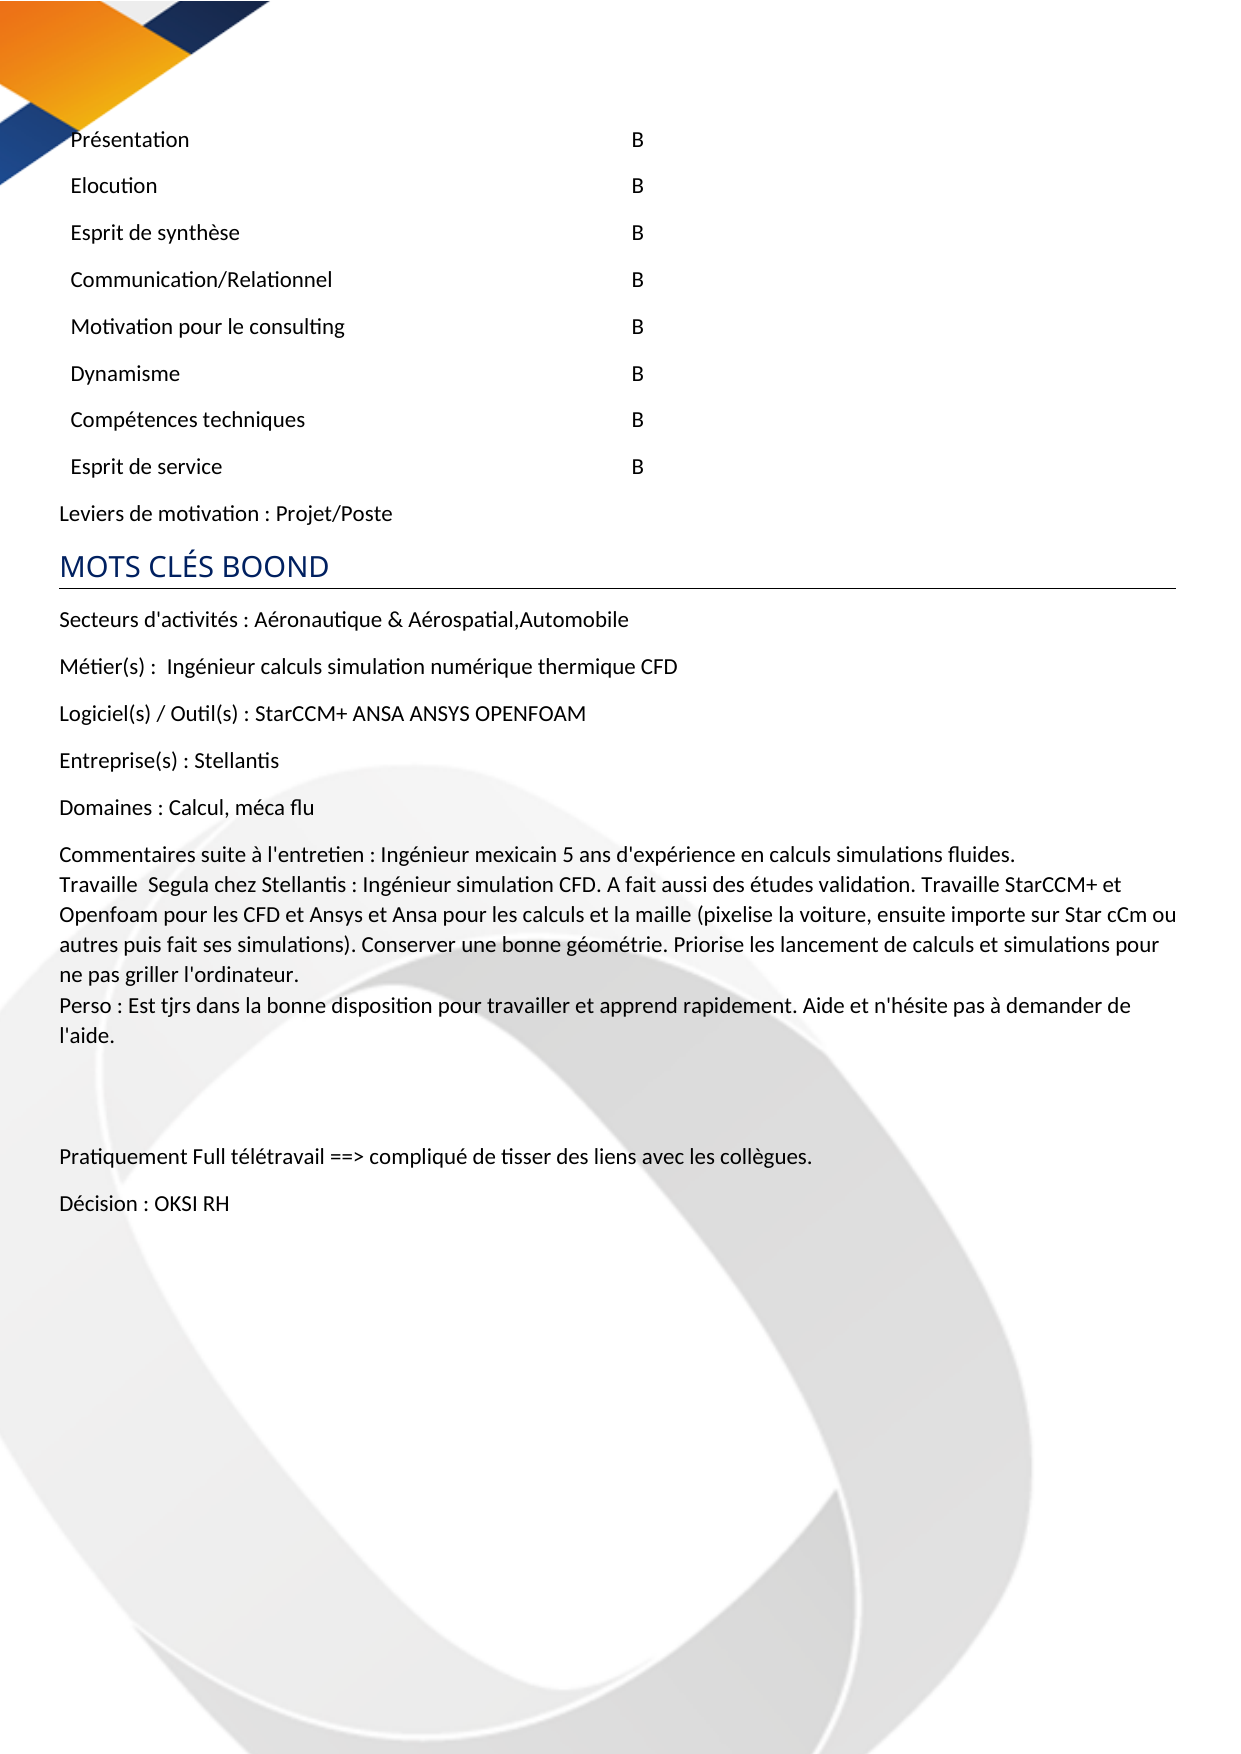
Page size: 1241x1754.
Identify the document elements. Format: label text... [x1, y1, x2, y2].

text Logiciel(s) / Outil(s) : StarCCM+ ANSA ANSYS OPENFOAM [59, 699, 1181, 727]
table_cell Esprit de synthèse [59, 219, 620, 265]
table_cell B [620, 172, 1181, 218]
subtitle Mots Clés Boond [59, 546, 1176, 588]
table_cell B [620, 265, 1181, 312]
table_header Présentation [59, 125, 620, 172]
text Entreprise(s) : Stellantis [59, 746, 1181, 774]
text Secteurs d'activités : Aéronautique & Aérospatial,Automobile [59, 605, 1181, 633]
table_cell B [620, 452, 1181, 499]
text Leviers de motivation : Projet/Poste [59, 499, 1181, 527]
table_cell B [620, 312, 1181, 359]
table_cell Elocution [59, 172, 620, 218]
table_cell Compétences techniques [59, 406, 620, 452]
text Décision : OKSI RH [59, 1189, 1181, 1217]
picture [0, 1, 285, 202]
table_cell B [620, 406, 1181, 452]
text Métier(s) : Ingénieur calculs simulation numérique thermique CFD [59, 652, 1181, 680]
table_cell Motivation pour le consulting [59, 312, 620, 359]
table_cell Esprit de service [59, 452, 620, 499]
table_cell B [620, 219, 1181, 265]
table_cell Dynamisme [59, 359, 620, 406]
table_cell B [620, 359, 1181, 406]
picture [0, 719, 1072, 1754]
table_header B [620, 125, 1181, 172]
text Domaines : Calcul, méca flu [59, 793, 1181, 821]
text Commentaires suite à l'entretien : Ingénieur mexicain 5 ans d'expérience en calculs simulations fluides. Travaille Segula chez Stellantis : Ingénieur simulation CFD. A fait aussi des études validation. Travaille StarCCM+ et Openfoam pour les CFD et Ansys et Ansa pour les calculs et la maille (pixelise la voiture, ensuite importe sur Star cCm ou autres puis fait ses simulations). Conserver une bonne géométrie. Priorise les lancement de calculs et simulations pour ne pas griller l'ordinateur. Perso : Est tjrs dans la bonne disposition pour travailler et apprend rapidement. Aide et n'hésite pas à demander de l'aide. Pratiquement Full télétravail ==> compliqué de tisser des liens avec les collègues. [59, 840, 1181, 1170]
table_cell Communication/Relationnel [59, 265, 620, 312]
